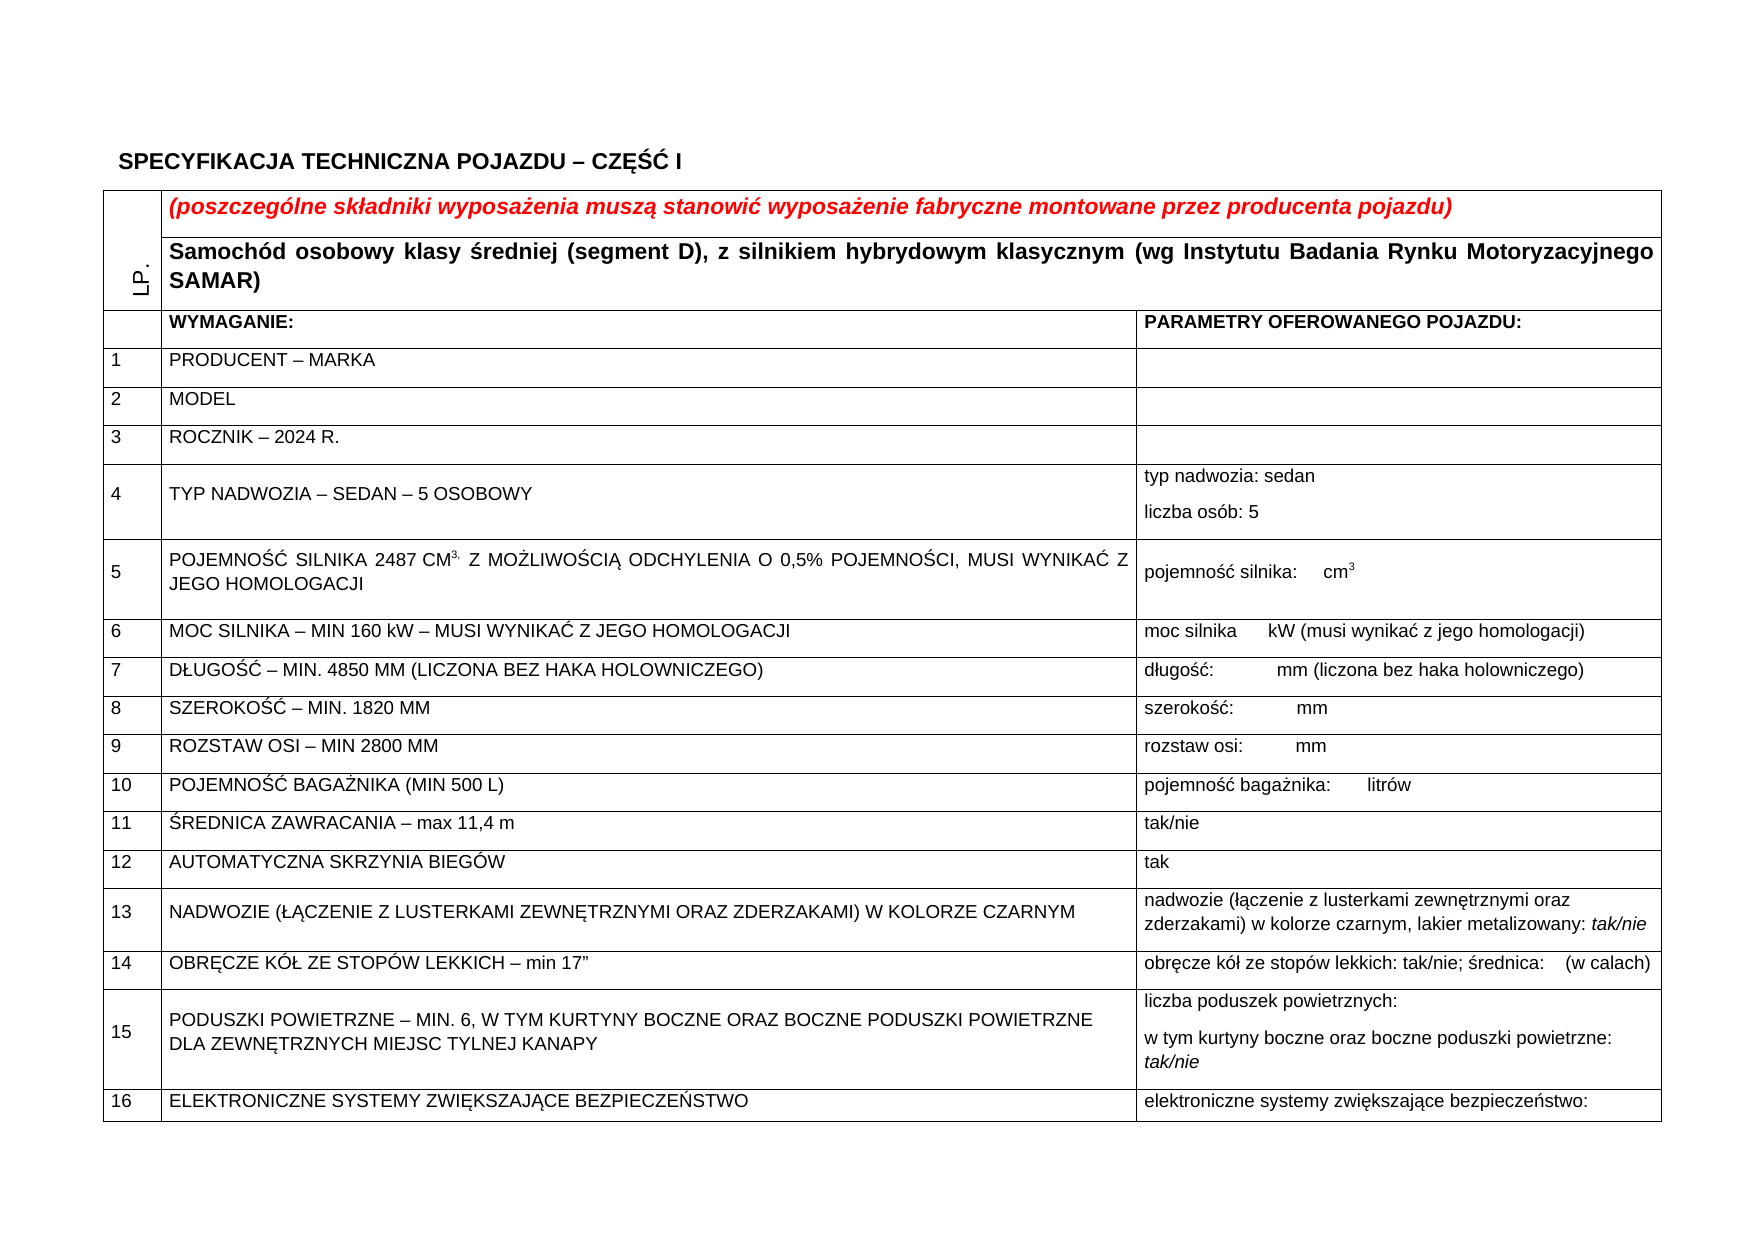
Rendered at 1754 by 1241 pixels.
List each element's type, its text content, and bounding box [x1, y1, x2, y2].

table_cell TYP NADWOZIA – SEDAN – 5 OSOBOWY [162, 465, 1136, 539]
table_cell tak/nie [1137, 812, 1661, 849]
table_cell 16 [104, 1090, 161, 1121]
table_cell Samochód osobowy klasy średniej (segment D), z silnikiem hybrydowym klasycznym (wg Instytutu Badania Rynku Motoryzacyjnego SAMAR) [162, 238, 1661, 310]
table_cell 13 [104, 889, 161, 951]
table_cell liczba poduszek powietrznych: w tym kurtyny boczne oraz boczne poduszki powietrzne: tak/nie [1137, 990, 1661, 1088]
table_cell 5 [104, 540, 161, 619]
table_cell 10 [104, 774, 161, 811]
table_cell 15 [104, 990, 161, 1088]
table_cell 14 [104, 952, 161, 989]
table_cell [1137, 388, 1661, 425]
table_cell nadwozie (łączenie z lusterkami zewnętrznymi oraz zderzakami) w kolorze czarnym, lakier metalizowany: tak/nie [1137, 889, 1661, 951]
table_cell POJEMNOŚĆ BAGAŻNIKA (MIN 500 L) [162, 774, 1136, 811]
table_cell SZEROKOŚĆ – MIN. 1820 MM [162, 697, 1136, 734]
table_cell 11 [104, 812, 161, 849]
table_cell 12 [104, 851, 161, 888]
table_cell 2 [104, 388, 161, 425]
table_cell PRODUCENT – MARKA [162, 349, 1136, 387]
table_cell ŚREDNICA ZAWRACANIA – max 11,4 m [162, 812, 1136, 849]
table_cell tak [1137, 851, 1661, 888]
table_cell 9 [104, 735, 161, 773]
table_cell długość: mm (liczona bez haka holowniczego) [1137, 658, 1661, 696]
table_cell PARAMETRY OFEROWANEGO POJAZDU: [1137, 311, 1661, 348]
table_cell 8 [104, 697, 161, 734]
text SPECYFIKACJA TECHNICZNA POJAZDU – CZĘŚĆ I [118, 148, 1636, 174]
table_cell 6 [104, 620, 161, 657]
table_cell PODUSZKI POWIETRZNE – MIN. 6, W TYM KURTYNY BOCZNE ORAZ BOCZNE PODUSZKI POWIETRZNE DLA ZEWNĘTRZNYCH MIEJSC TYLNEJ KANAPY [162, 990, 1136, 1088]
table_cell obręcze kół ze stopów lekkich: tak/nie; średnica: (w calach) [1137, 952, 1661, 989]
table_cell MODEL [162, 388, 1136, 425]
table_cell DŁUGOŚĆ – MIN. 4850 MM (LICZONA BEZ HAKA HOLOWNICZEGO) [162, 658, 1136, 696]
table_cell NADWOZIE (ŁĄCZENIE Z LUSTERKAMI ZEWNĘTRZNYMI ORAZ ZDERZAKAMI) W KOLORZE CZARNYM [162, 889, 1136, 951]
table_cell typ nadwozia: sedan liczba osób: 5 [1137, 465, 1661, 539]
table_cell POJEMNOŚĆ SILNIKA 2487 CM3, Z MOŻLIWOŚCIĄ ODCHYLENIA O 0,5% POJEMNOŚCI, MUSI WYNIKAĆ Z JEGO HOMOLOGACJI [162, 540, 1136, 619]
table_cell 3 [104, 426, 161, 463]
table_cell szerokość: mm [1137, 697, 1661, 734]
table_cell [162, 1090, 1136, 1121]
table_cell pojemność bagażnika: litrów [1137, 774, 1661, 811]
table_cell ROZSTAW OSI – MIN 2800 MM [162, 735, 1136, 773]
table_header (poszczególne składniki wyposażenia muszą stanowić wyposażenie fabryczne montowane przez producenta pojazdu) [162, 191, 1661, 237]
table_cell AUTOMATYCZNA SKRZYNIA BIEGÓW [162, 851, 1136, 888]
table_cell 7 [104, 658, 161, 696]
table_cell MOC SILNIKA – MIN 160 kW – MUSI WYNIKAĆ Z JEGO HOMOLOGACJI [162, 620, 1136, 657]
table_cell ROCZNIK – 2024 R. [162, 426, 1136, 463]
table_header LP. [104, 191, 161, 310]
table_cell 1 [104, 349, 161, 387]
table_cell WYMAGANIE: [162, 311, 1136, 348]
table_cell rozstaw osi: mm [1137, 735, 1661, 773]
table_cell [104, 311, 161, 348]
table_cell pojemność silnika: cm3 [1137, 540, 1661, 619]
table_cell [1137, 1090, 1661, 1121]
table_cell 4 [104, 465, 161, 539]
table_cell OBRĘCZE KÓŁ ZE STOPÓW LEKKICH – min 17” [162, 952, 1136, 989]
table_cell [1137, 426, 1661, 463]
table_cell moc silnika kW (musi wynikać z jego homologacji) [1137, 620, 1661, 657]
table_cell [1137, 349, 1661, 387]
